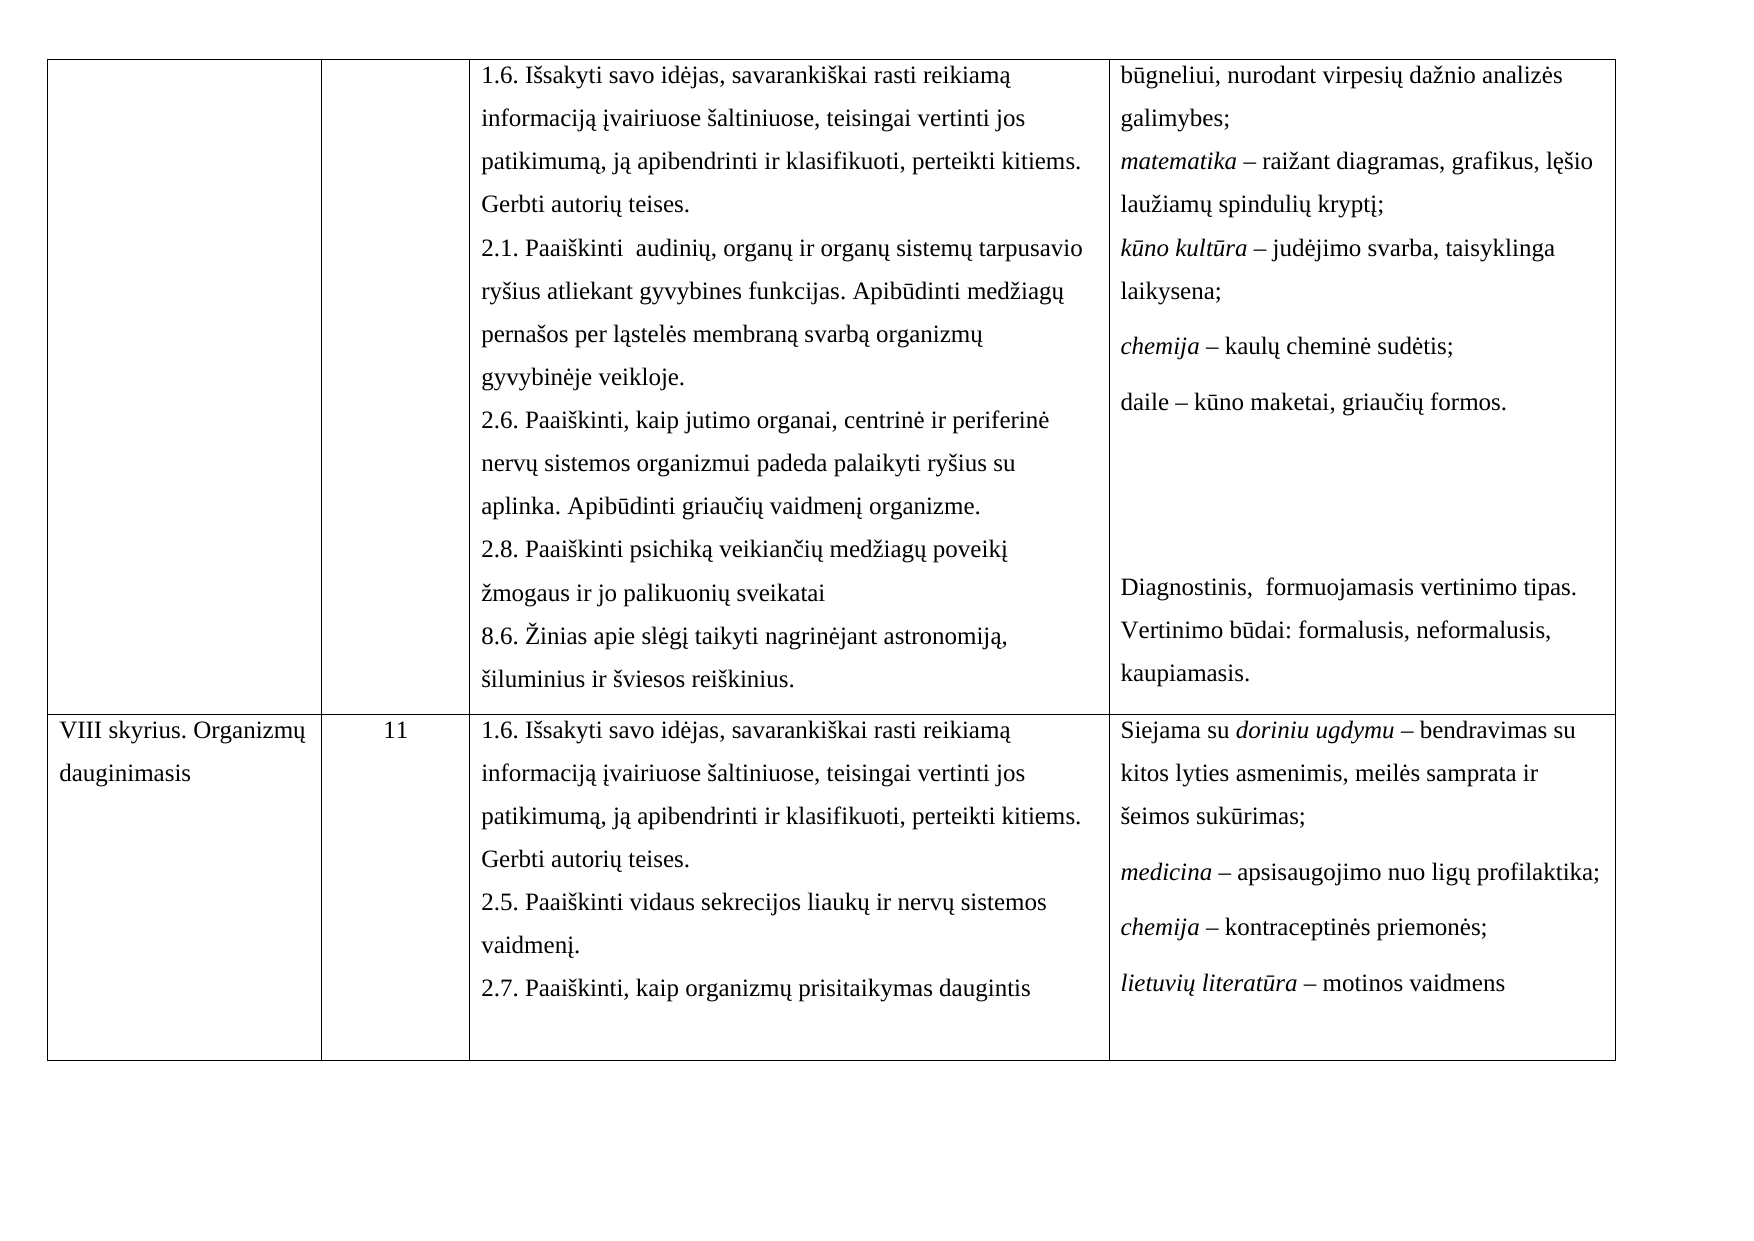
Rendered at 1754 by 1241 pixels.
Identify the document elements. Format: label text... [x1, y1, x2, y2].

table_cell 11 [322, 715, 469, 1060]
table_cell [1110, 715, 1615, 1060]
table_cell 8 [322, 60, 469, 714]
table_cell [48, 715, 321, 1060]
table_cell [48, 60, 321, 714]
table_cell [470, 715, 1109, 1060]
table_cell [470, 60, 1109, 714]
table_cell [1110, 60, 1615, 714]
